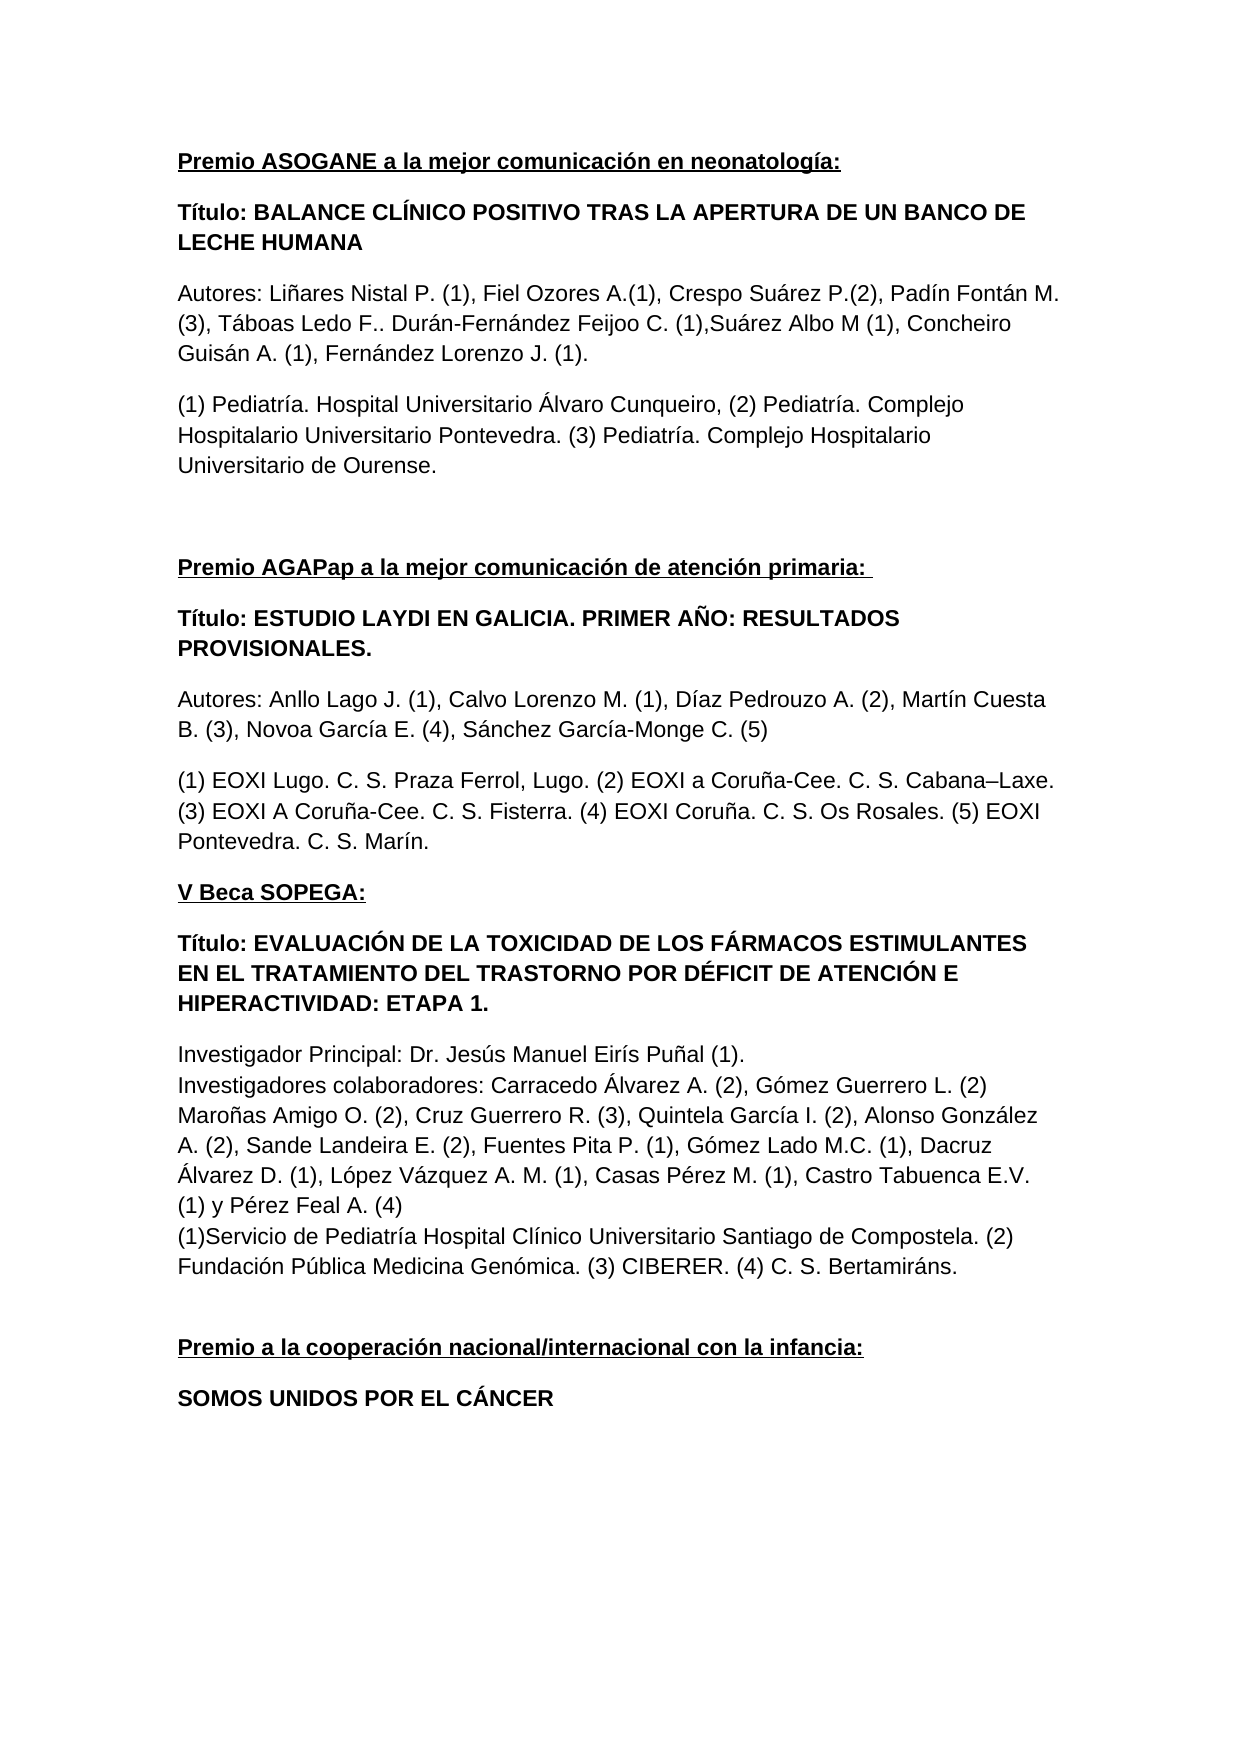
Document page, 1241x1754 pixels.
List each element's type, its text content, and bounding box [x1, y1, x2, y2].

text Autores: Liñares Nistal P. (1), Fiel Ozores A.(1), Crespo Suárez P.(2), Padín Fontán M.(3), Táboas Ledo F.. Durán-Fernández Feijoo C. (1),Suárez Albo M (1), Concheiro Guisán A. (1), Fernández Lorenzo J. (1). [177, 280, 1063, 367]
text (1) EOXI Lugo. C. S. Praza Ferrol, Lugo. (2) EOXI a Coruña-Cee. C. S. Cabana–Laxe. (3) EOXI A Coruña-Cee. C. S. Fisterra. (4) EOXI Coruña. C. S. Os Rosales. (5) EOXI Pontevedra. C. S. Marín. [177, 767, 1063, 854]
text Título: ESTUDIO LAYDI EN GALICIA. PRIMER AÑO: RESULTADOS PROVISIONALES. [177, 605, 1063, 661]
text Investigadores colaboradores: Carracedo Álvarez A. (2), Gómez Guerrero L. (2) Maroñas Amigo O. (2), Cruz Guerrero R. (3), Quintela García I. (2), Alonso González A. (2), Sande Landeira E. (2), Fuentes Pita P. (1), Gómez Lado M.C. (1), Dacruz Álvarez D. (1), López Vázquez A. M. (1), Casas Pérez M. (1), Castro Tabuenca E.V. (1) y Pérez Feal A. (4) [177, 1072, 1063, 1219]
text (1) Pediatría. Hospital Universitario Álvaro Cunqueiro, (2) Pediatría. Complejo Hospitalario Universitario Pontevedra. (3) Pediatría. Complejo Hospitalario Universitario de Ourense. [177, 391, 1063, 478]
text Autores: Anllo Lago J. (1), Calvo Lorenzo M. (1), Díaz Pedrouzo A. (2), Martín Cuesta B. (3), Novoa García E. (4), Sánchez García-Monge C. (5) [177, 686, 1063, 743]
text SOMOS UNIDOS POR EL CÁNCER [177, 1385, 1063, 1411]
text Título: EVALUACIÓN DE LA TOXICIDAD DE LOS FÁRMACOS ESTIMULANTES EN EL TRATAMIENTO DEL TRASTORNO POR DÉFICIT DE ATENCIÓN E HIPERACTIVIDAD: ETAPA 1. [177, 930, 1063, 1017]
text Título: BALANCE CLÍNICO POSITIVO TRAS LA APERTURA DE UN BANCO DE LECHE HUMANA [177, 199, 1063, 255]
text (1)Servicio de Pediatría Hospital Clínico Universitario Santiago de Compostela. (2) Fundación Pública Medicina Genómica. (3) CIBERER. (4) C. S. Bertamiráns. [177, 1223, 1063, 1279]
text Premio a la cooperación nacional/internacional con la infancia: [177, 1334, 1063, 1360]
text Investigador Principal: Dr. Jesús Manuel Eirís Puñal (1). [177, 1041, 1063, 1068]
text Premio ASOGANE a la mejor comunicación en neonatología: [177, 148, 1063, 174]
text Premio AGAPap a la mejor comunicación de atención primaria: [177, 554, 1063, 580]
text V Beca SOPEGA: [177, 879, 1063, 905]
